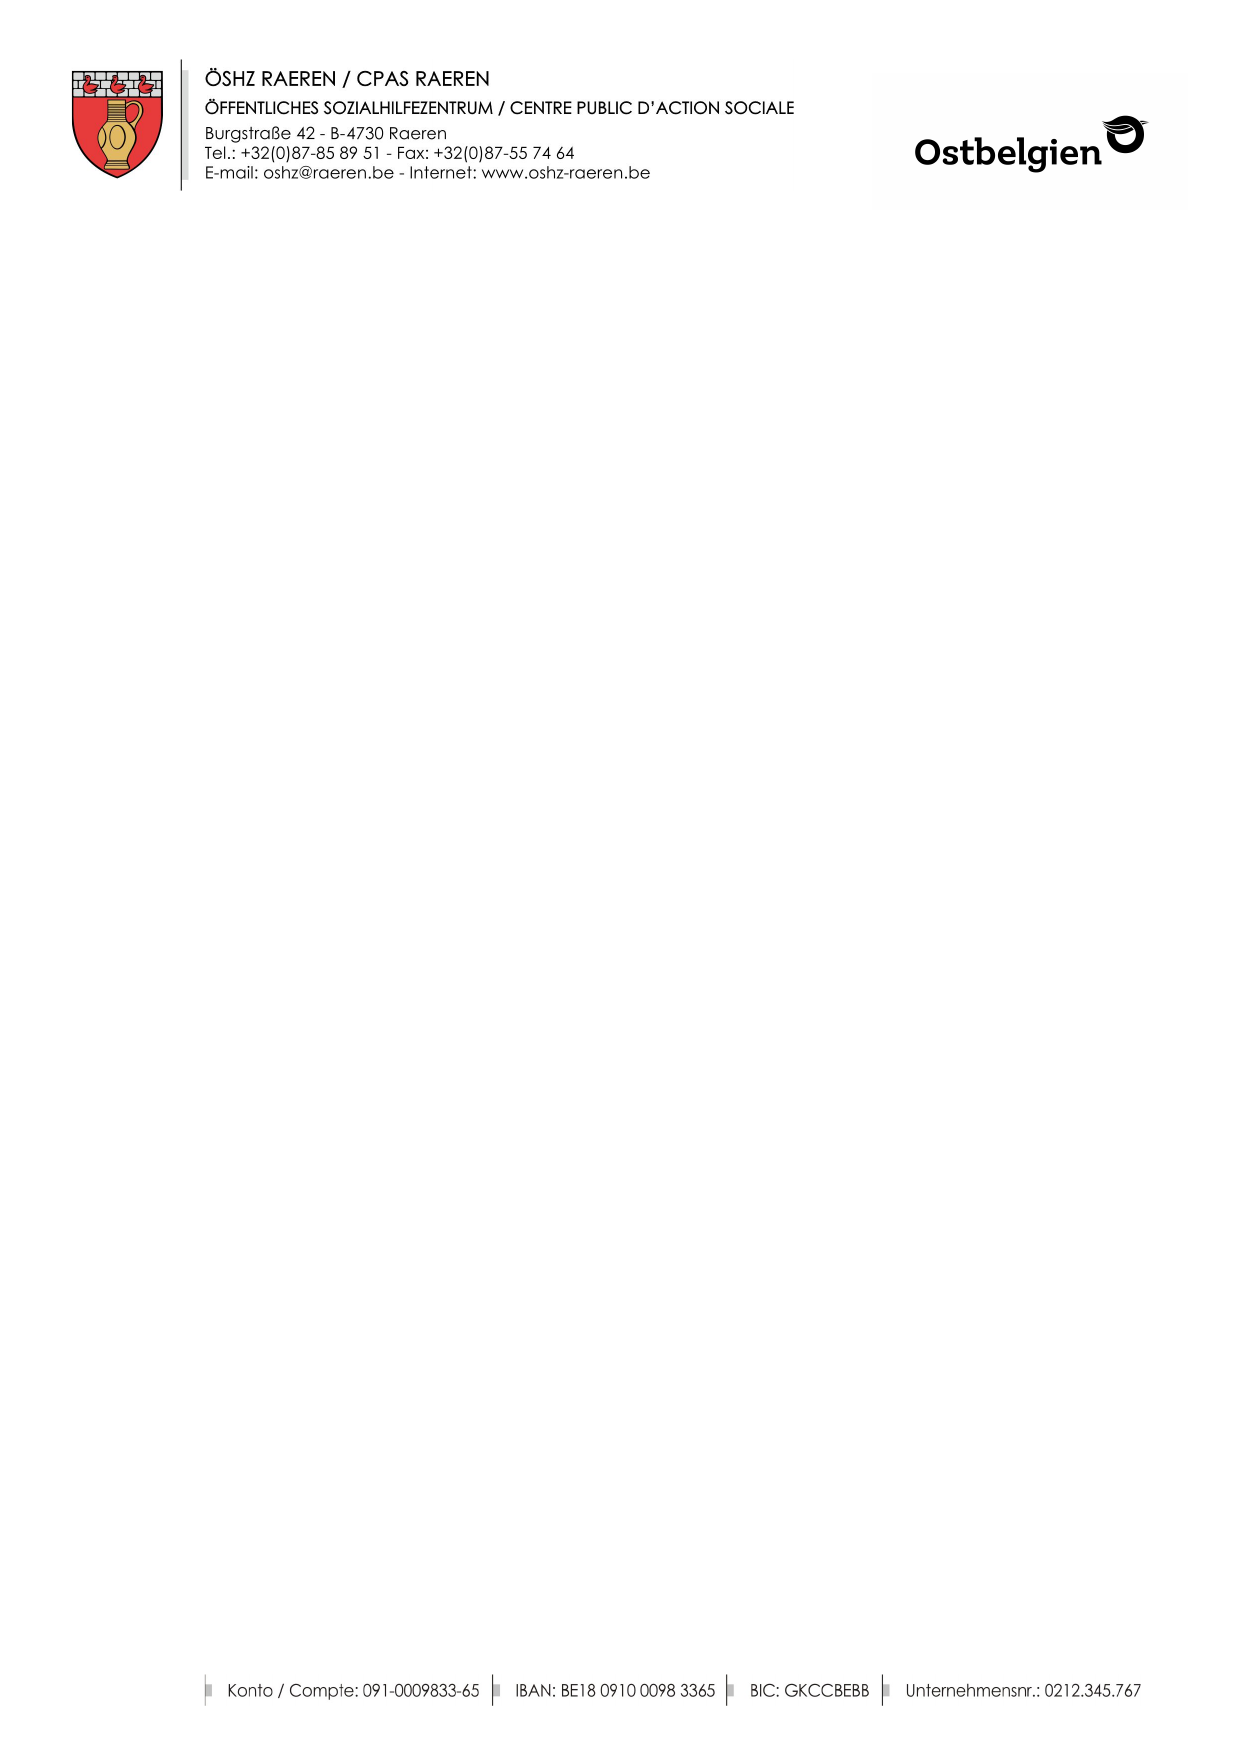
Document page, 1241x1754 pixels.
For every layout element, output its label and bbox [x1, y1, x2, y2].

picture [71, 59, 794, 191]
picture [204, 1674, 1141, 1706]
picture [872, 73, 1188, 210]
